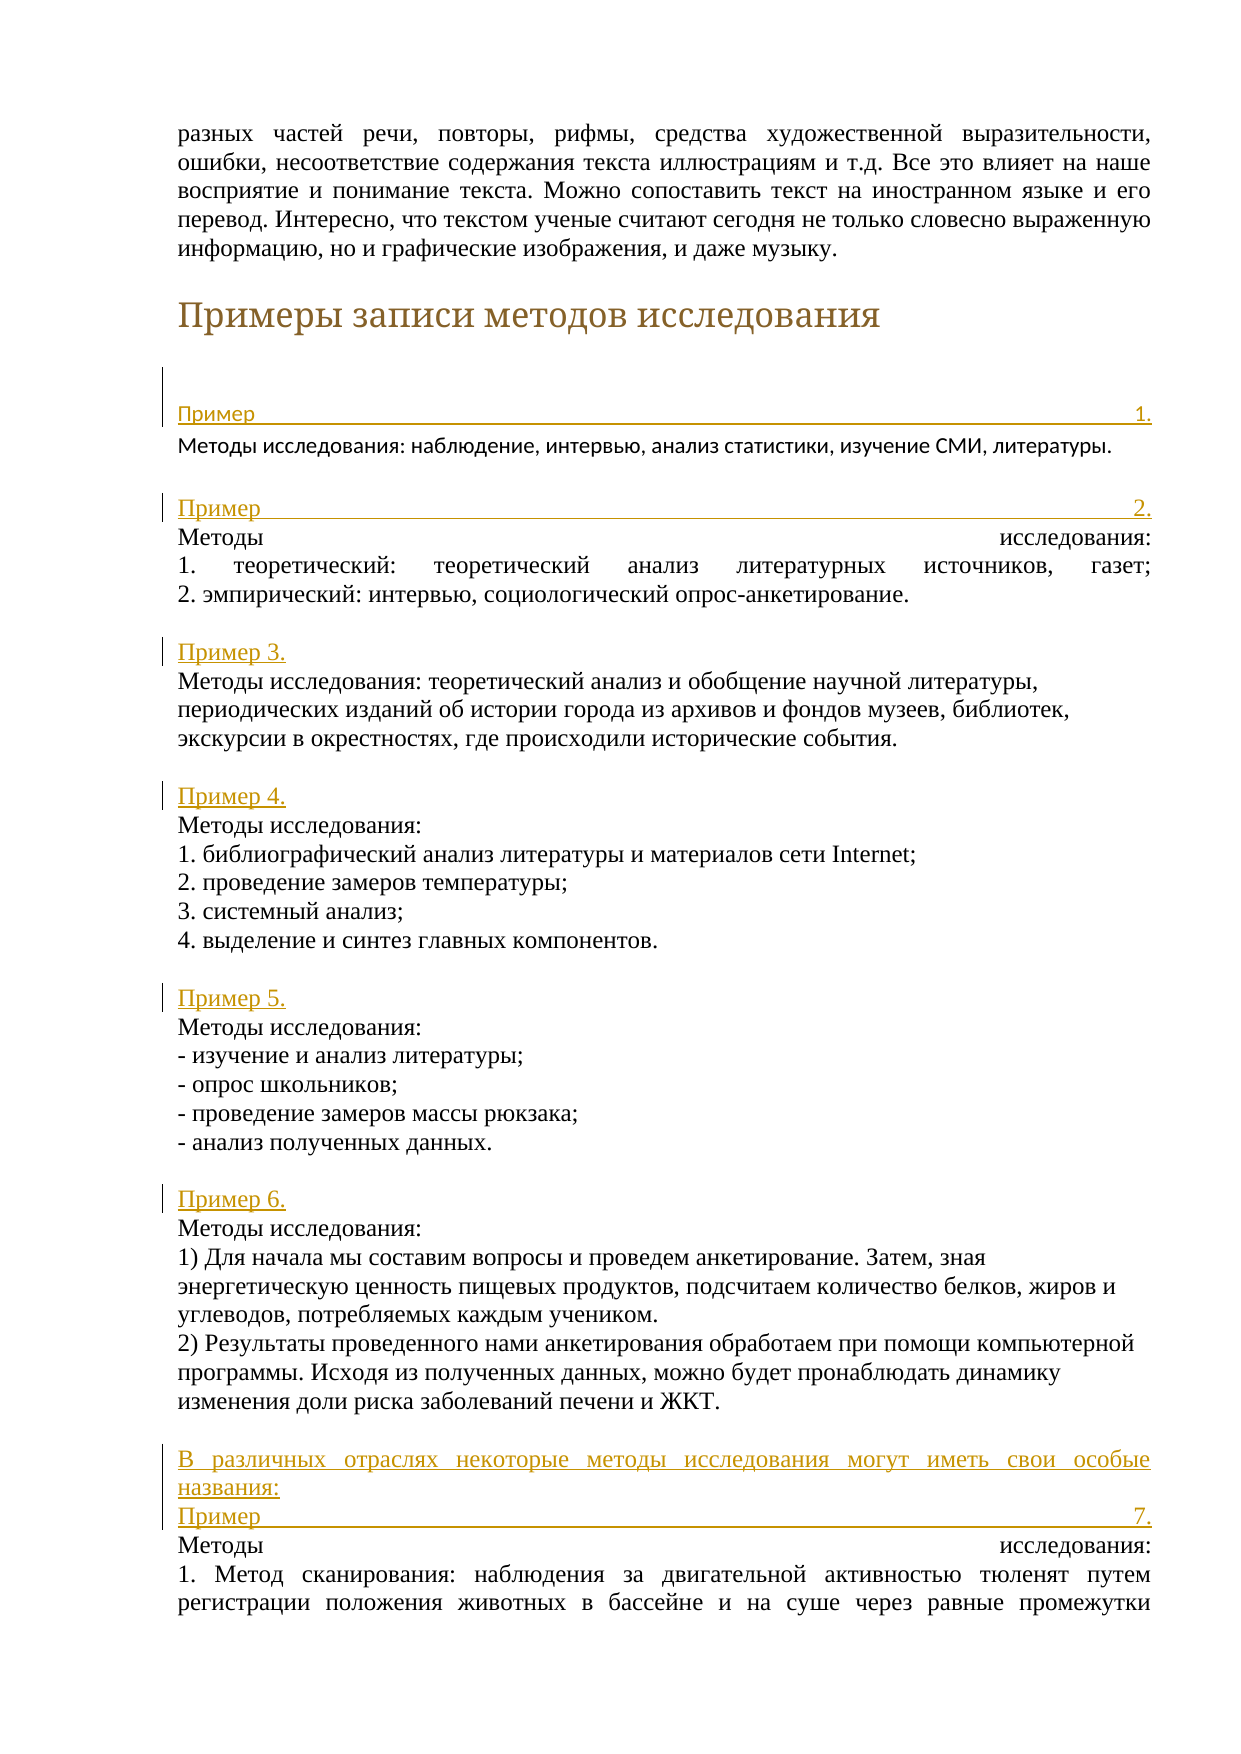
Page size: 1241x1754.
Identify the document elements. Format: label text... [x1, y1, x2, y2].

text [177, 1527, 1152, 1616]
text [177, 118, 1152, 262]
text Методы исследования: - изучение и анализ литературы; - опрос школьников; - проведение замеров массы рюкзака; - анализ полученных данных. [177, 983, 1152, 1155]
text Методы исследования: 1. теоретический: теоретический анализ литературных источников, газет; 2. эмпирический: интервью, социологический опрос-анкетирование. [177, 519, 1152, 608]
text Методы исследования: наблюдение, интервью, анализ статистики, изучение СМИ, литературы. [177, 424, 1152, 459]
text Методы исследования: 1. теоретический: теоретический анализ литературных источников, газет; 2. эмпирический: интервью, социологический опрос-анкетирование. [177, 493, 1152, 518]
text Методы исследования: теоретический анализ и обобщение научной литературы, периодических изданий об истории города из архивов и фондов музеев, библиотек, экскурсии в окрестностях, где происходили исторические события. [177, 637, 1152, 752]
text Методы исследования: 1) Для начала мы составим вопросы и проведем анкетирование. Затем, зная энергетическую ценность пищевых продуктов, подсчитаем количество белков, жиров и углеводов, потребляемых каждым учеником. 2) Результаты проведенного нами анкетирования обработаем при помощи компьютерной программы. Исходя из полученных данных, можно будет пронаблюдать динамику изменения доли риска заболеваний печени и ЖКТ. [177, 1184, 1152, 1414]
text Методы исследования: 1. библиографический анализ литературы и материалов сети Internet; 2. проведение замеров температуры; 3. системный анализ; 4. выделение и синтез главных компонентов. [177, 781, 1152, 954]
subtitle Примеры записи методов исследования [177, 291, 1152, 338]
text Методы исследования: наблюдение, интервью, анализ статистики, изучение СМИ, литературы. [177, 367, 1152, 423]
